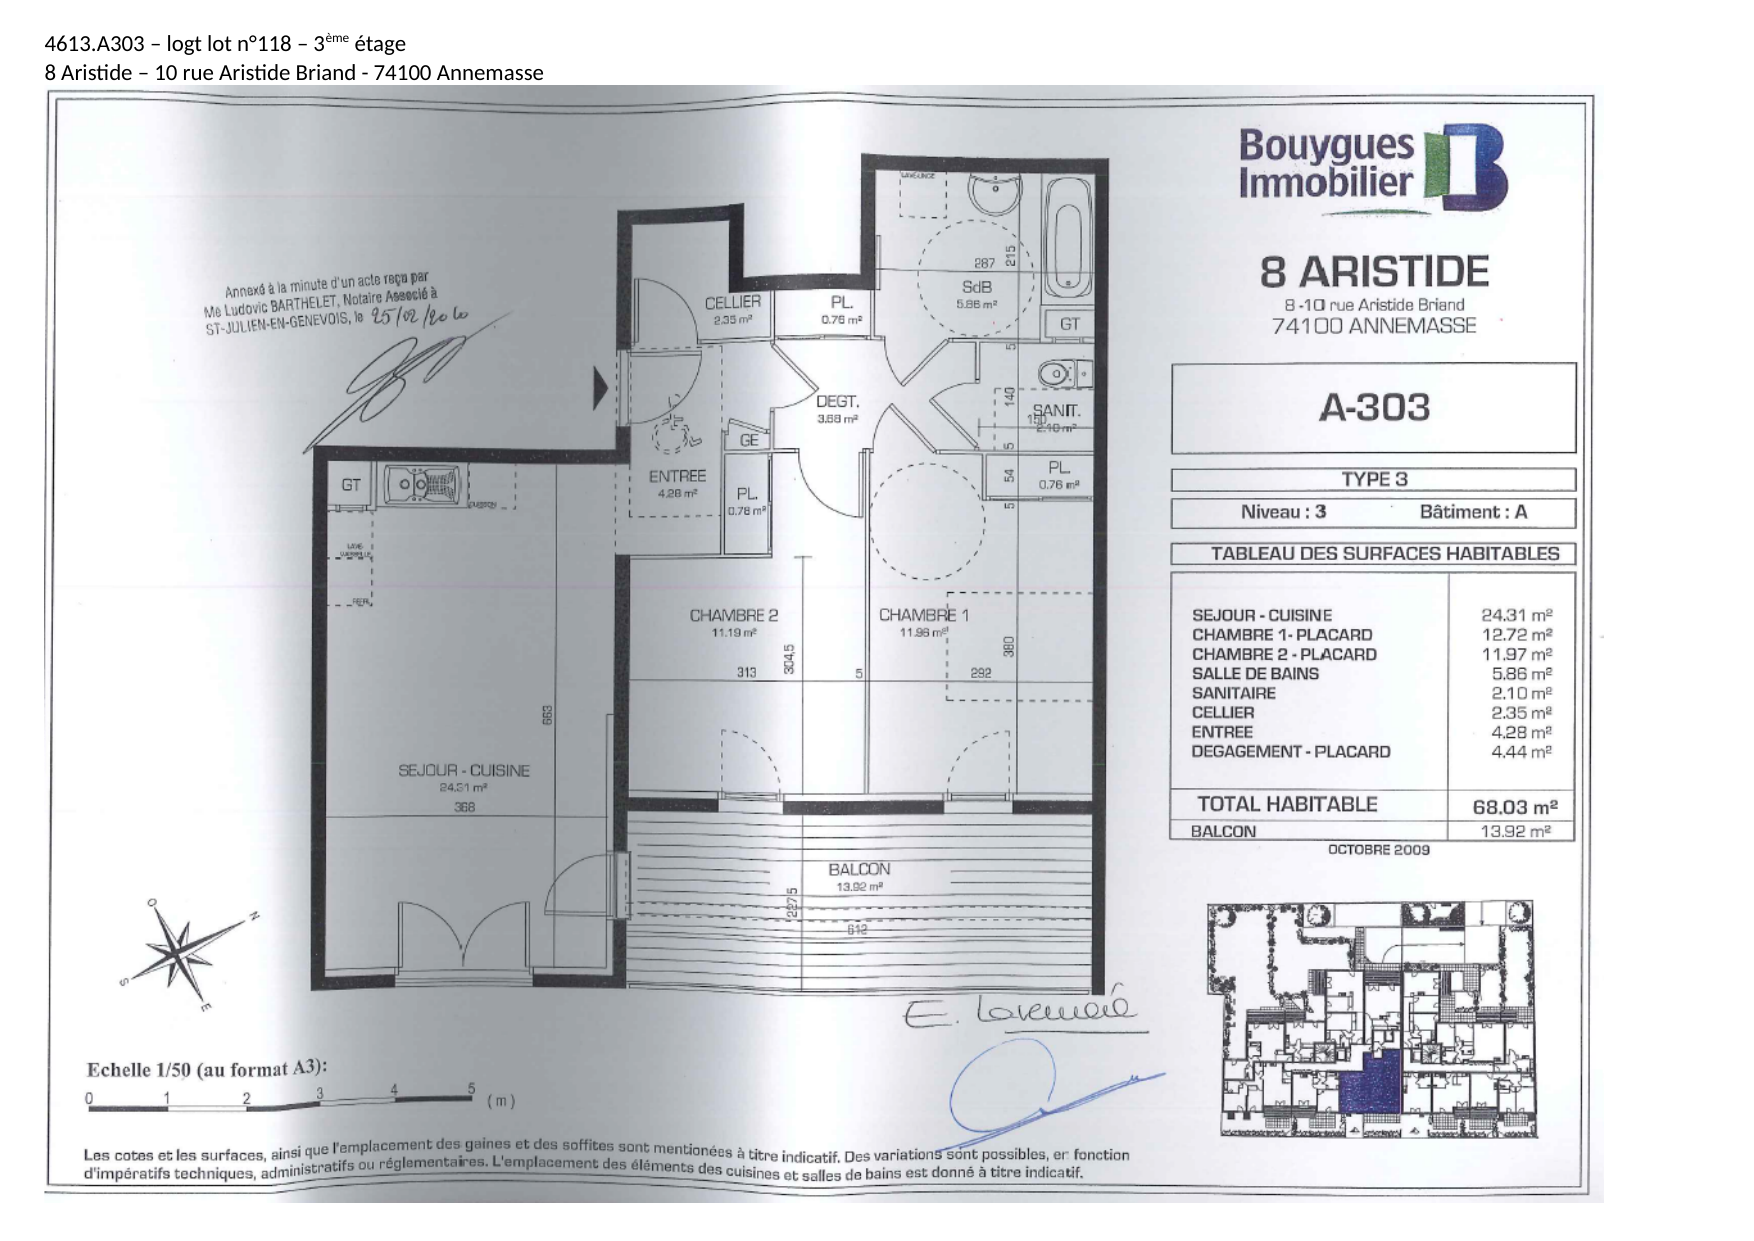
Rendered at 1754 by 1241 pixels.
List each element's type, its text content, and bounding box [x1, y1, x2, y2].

text 4613.A303 – logt lot n°118 – 3ème étage [44, 29, 1713, 58]
picture [44, 85, 1604, 1203]
